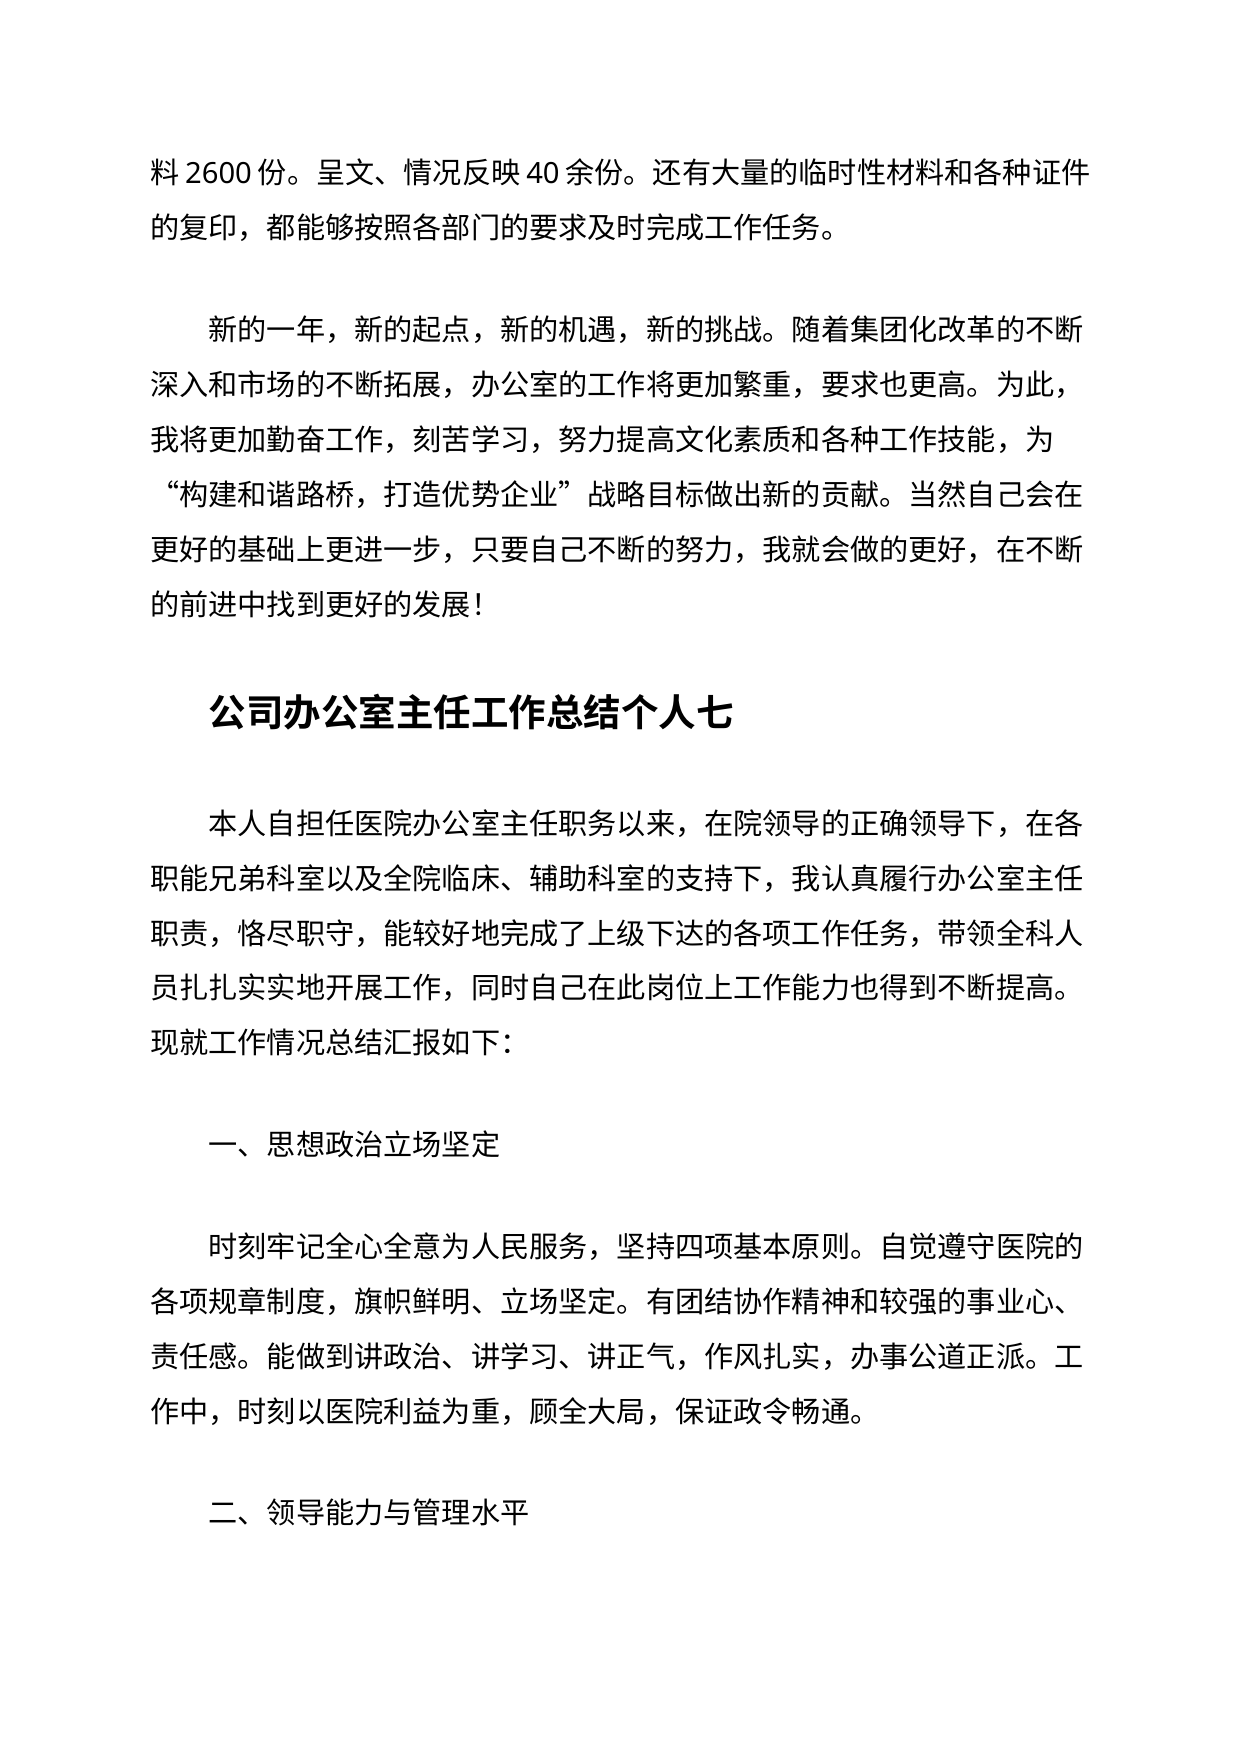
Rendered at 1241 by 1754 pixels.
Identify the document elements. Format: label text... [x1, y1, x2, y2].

text 新的一年，新的起点，新的机遇，新的挑战。随着集团化改革的不断深入和市场的不断拓展，办公室的工作将更加繁重，要求也更高。为此，我将更加勤奋工作，刻苦学习，努力提高文化素质和各种工作技能，为“构建和谐路桥，打造优势企业”战略目标做出新的贡献。当然自己会在更好的基础上更进一步，只要自己不断的努力，我就会做的更好，在不断的前进中找到更好的发展！ [150, 307, 1090, 623]
text 时刻牢记全心全意为人民服务，坚持四项基本原则。自觉遵守医院的各项规章制度，旗帜鲜明、立场坚定。有团结协作精神和较强的事业心、责任感。能做到讲政治、讲学习、讲正气，作风扎实，办事公道正派。工作中，时刻以医院利益为重，顾全大局，保证政令畅通。 [150, 1223, 1090, 1431]
text 二、领导能力与管理水平 [150, 1490, 1090, 1532]
text 本人自担任医院办公室主任职务以来，在院领导的正确领导下，在各职能兄弟科室以及全院临床、辅助科室的支持下，我认真履行办公室主任职责，恪尽职守，能较好地完成了上级下达的各项工作任务，带领全科人员扎扎实实地开展工作，同时自己在此岗位上工作能力也得到不断提高。现就工作情况总结汇报如下： [150, 800, 1090, 1062]
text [150, 150, 1090, 247]
text 公司办公室主任工作总结个人七 [150, 683, 1090, 737]
text 一、思想政治立场坚定 [150, 1122, 1090, 1164]
